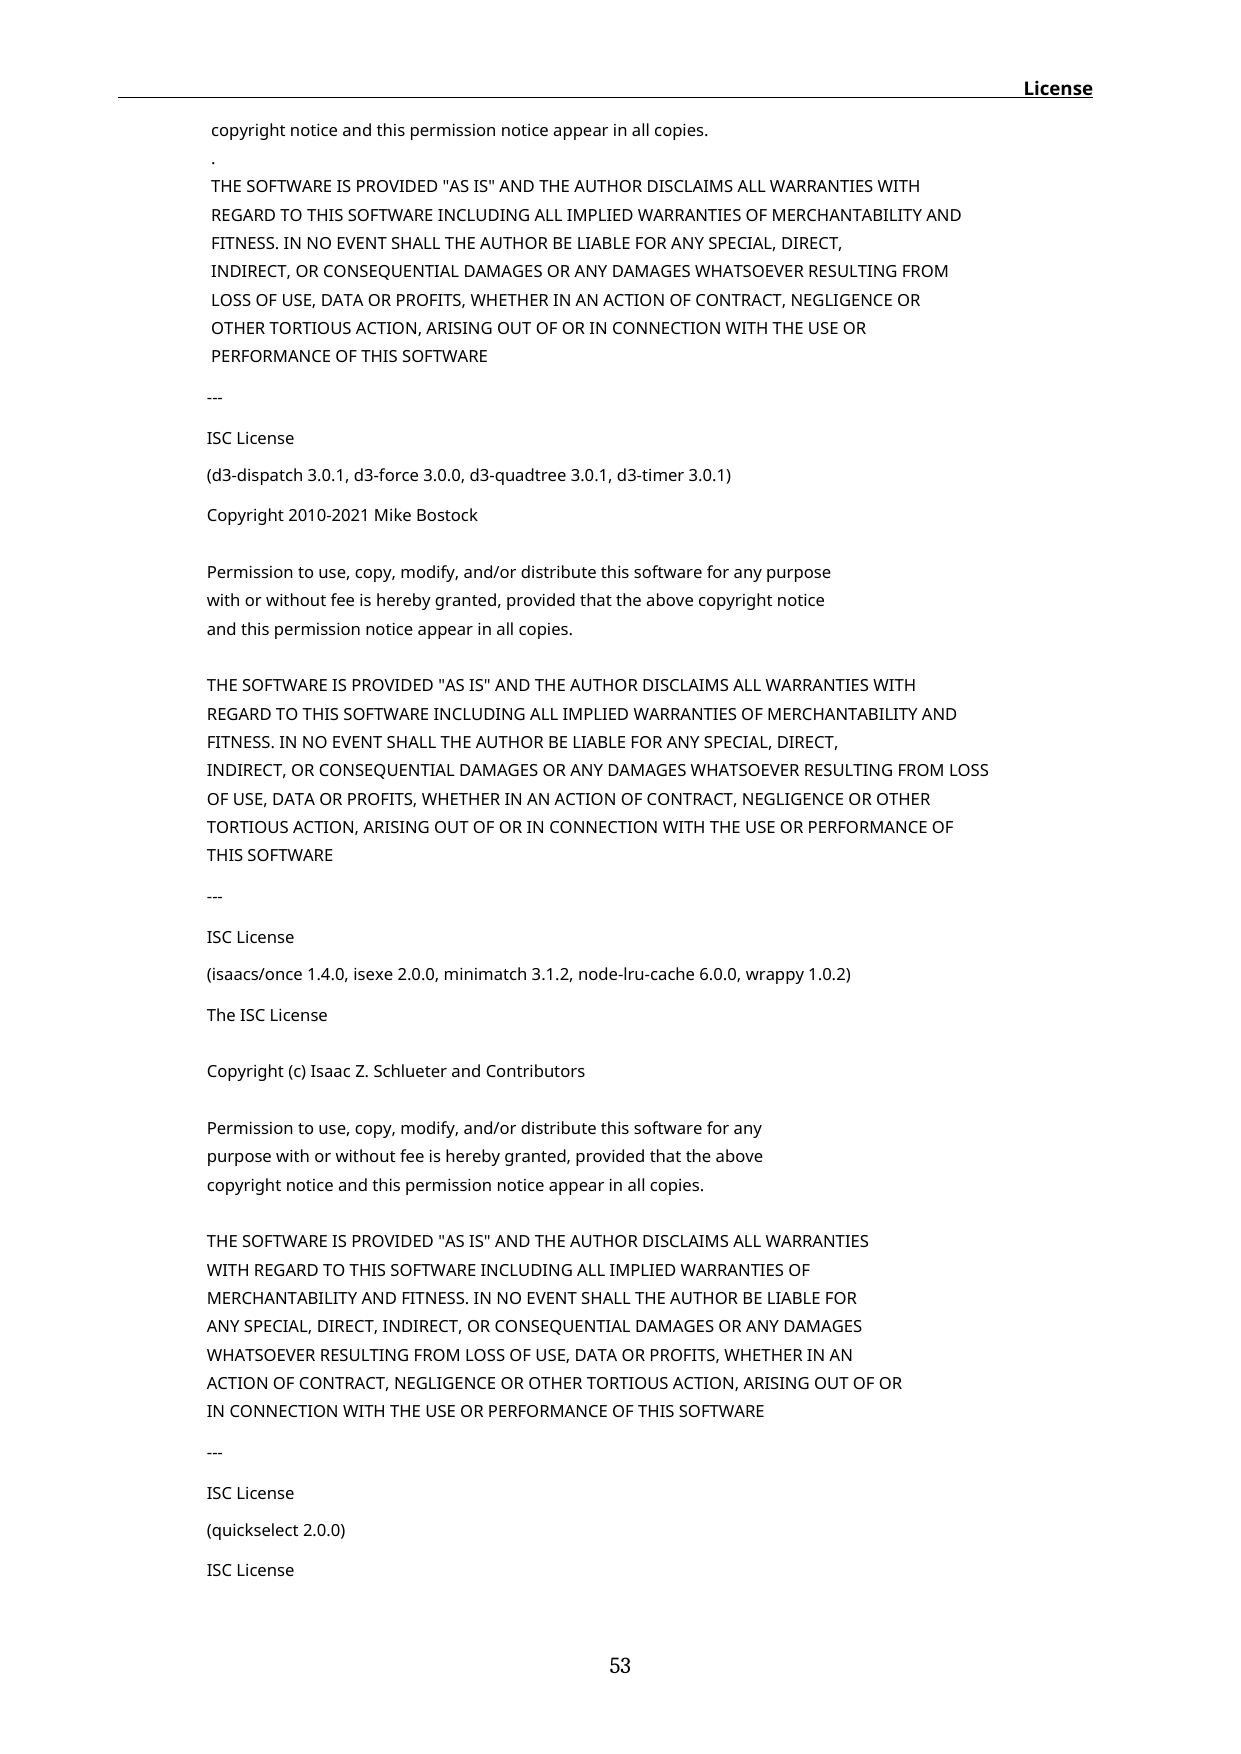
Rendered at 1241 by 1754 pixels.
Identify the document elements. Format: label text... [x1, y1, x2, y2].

text ISC License [207, 426, 1122, 449]
text (d3-dispatch 3.0.1, d3-force 3.0.0, d3-quadtree 3.0.1, d3-timer 3.0.1) [207, 463, 1122, 486]
text --- [207, 1441, 1122, 1463]
text --- [207, 386, 1122, 408]
text Copyright 2010-2021 Mike Bostock Permission to use, copy, modify, and/or distribute this software for any purpose with or without fee is hereby granted, provided that the above copyright notice and this permission notice appear in all copies. THE SOFTWARE IS PROVIDED "AS IS" AND THE AUTHOR DISCLAIMS ALL WARRANTIES WITH REGARD TO THIS SOFTWARE INCLUDING ALL IMPLIED WARRANTIES OF MERCHANTABILITY AND FITNESS. IN NO EVENT SHALL THE AUTHOR BE LIABLE FOR ANY SPECIAL, DIRECT, INDIRECT, OR CONSEQUENTIAL DAMAGES OR ANY DAMAGES WHATSOEVER RESULTING FROM LOSS OF USE, DATA OR PROFITS, WHETHER IN AN ACTION OF CONTRACT, NEGLIGENCE OR OTHER TORTIOUS ACTION, ARISING OUT OF OR IN CONNECTION WITH THE USE OR PERFORMANCE OF THIS SOFTWARE [207, 504, 1122, 867]
text ISC License [207, 926, 1122, 948]
text (quickselect 2.0.0) [207, 1518, 1122, 1541]
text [207, 118, 1122, 367]
text (isaacs/once 1.4.0, isexe 2.0.0, minimatch 3.1.2, node-lru-cache 6.0.0, wrappy 1.0.2) [207, 962, 1122, 985]
text The ISC License Copyright (c) Isaac Z. Schlueter and Contributors Permission to use, copy, modify, and/or distribute this software for any purpose with or without fee is hereby granted, provided that the above copyright notice and this permission notice appear in all copies. THE SOFTWARE IS PROVIDED "AS IS" AND THE AUTHOR DISCLAIMS ALL WARRANTIES WITH REGARD TO THIS SOFTWARE INCLUDING ALL IMPLIED WARRANTIES OF MERCHANTABILITY AND FITNESS. IN NO EVENT SHALL THE AUTHOR BE LIABLE FOR ANY SPECIAL, DIRECT, INDIRECT, OR CONSEQUENTIAL DAMAGES OR ANY DAMAGES WHATSOEVER RESULTING FROM LOSS OF USE, DATA OR PROFITS, WHETHER IN AN ACTION OF CONTRACT, NEGLIGENCE OR OTHER TORTIOUS ACTION, ARISING OUT OF OR IN CONNECTION WITH THE USE OR PERFORMANCE OF THIS SOFTWARE [207, 1003, 1122, 1422]
text --- [207, 885, 1122, 907]
text ISC License [207, 1481, 1122, 1504]
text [207, 1559, 1122, 1610]
